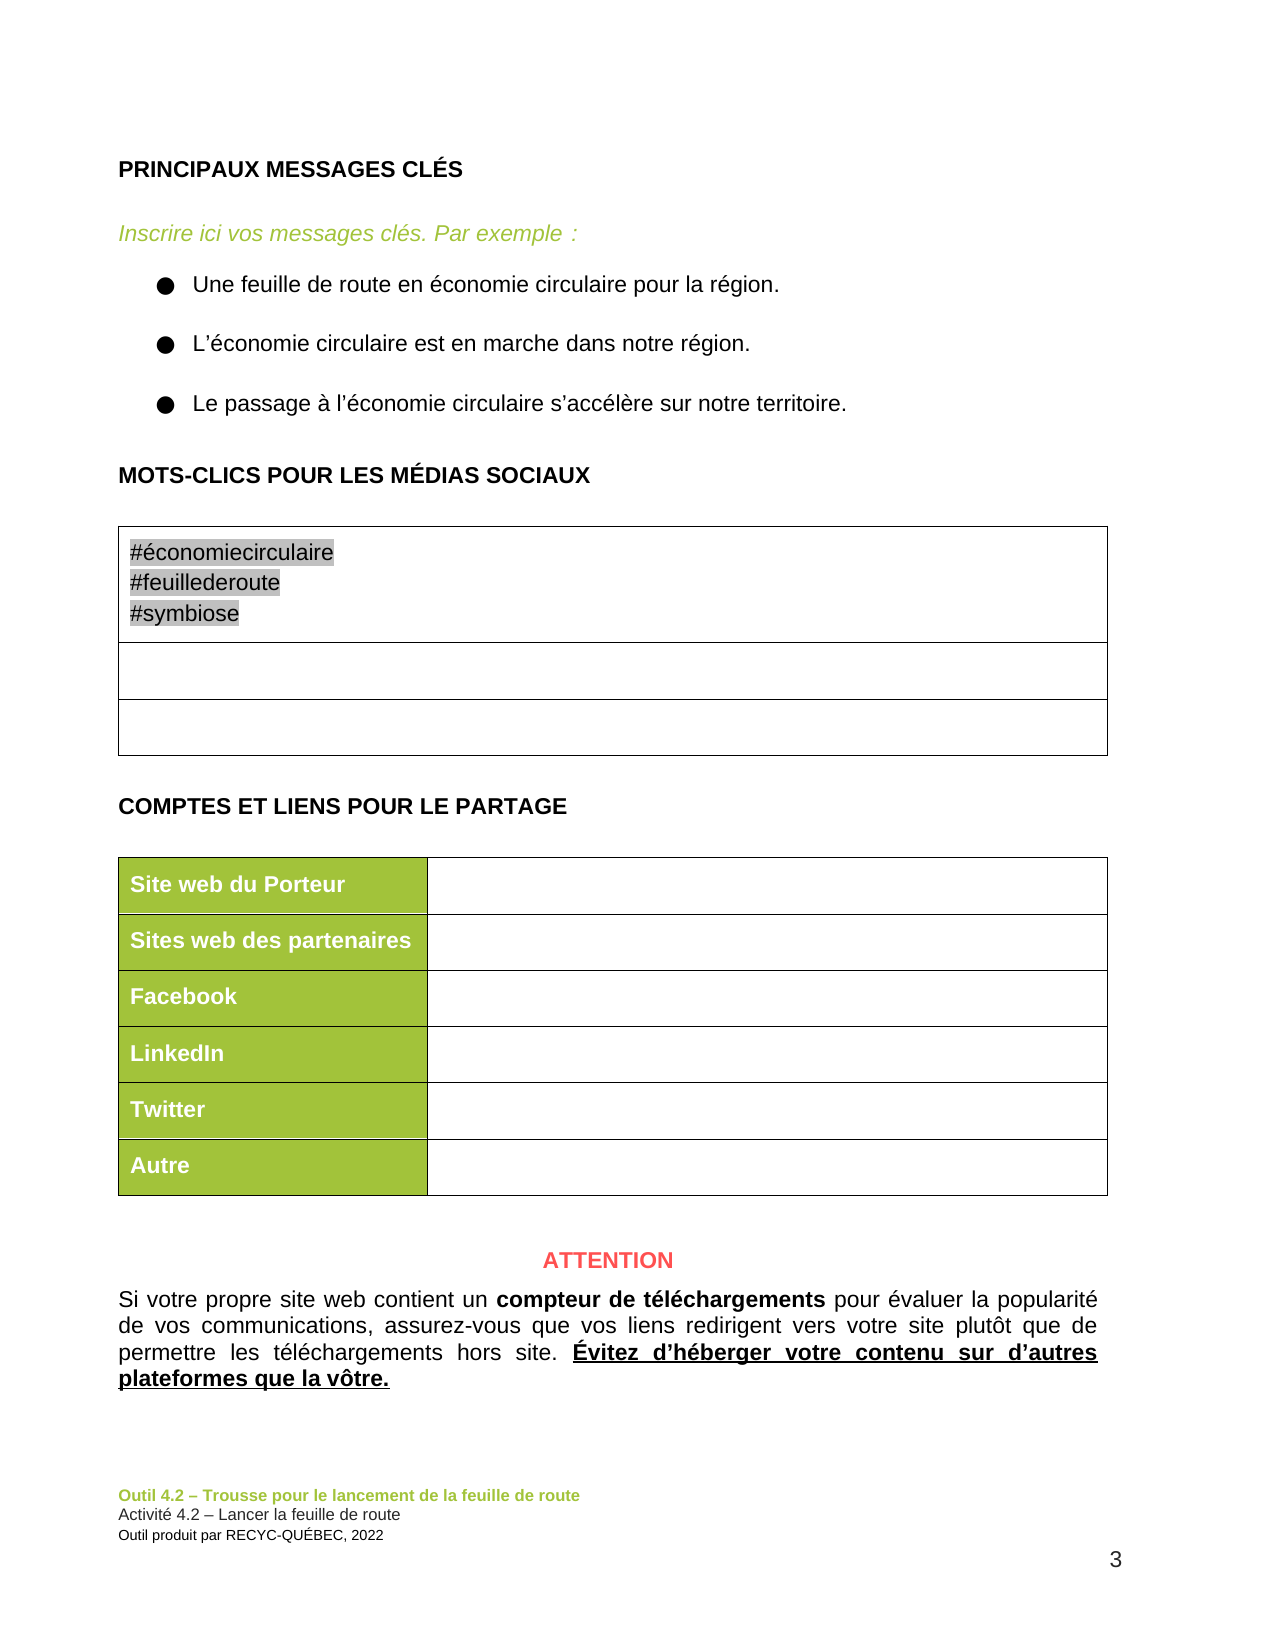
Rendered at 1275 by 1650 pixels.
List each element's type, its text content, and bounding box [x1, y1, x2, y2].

table_cell [428, 971, 1107, 1026]
text Si votre propre site web contient un compteur de téléchargements pour évaluer la popularité de vos communications, assurez-vous que vos liens redirigent vers votre site plutôt que de permettre les téléchargements hors site. Évitez d’héberger votre contenu sur d’autres plateformes que la vôtre. [118, 1286, 1098, 1391]
list Le passage à l’économie circulaire s’accélère sur notre territoire. [155, 377, 1098, 424]
list Une feuille de route en économie circulaire pour la région. [155, 258, 1098, 305]
table_header #économiecirculaire #feuillederoute #symbiose [119, 527, 1107, 642]
text MOTS-CLICS POUR LES MÉDIAS SOCIAUX [118, 462, 1098, 488]
table_cell [428, 1027, 1107, 1082]
table_cell LinkedIn [119, 1027, 427, 1082]
text PRINCIPAUX MESSAGES CLÉS [118, 156, 1098, 182]
table_cell [428, 915, 1107, 970]
table_cell [119, 643, 1107, 698]
table_header Site web du Porteur [119, 858, 427, 913]
table_cell Twitter [119, 1083, 427, 1138]
table_header [428, 858, 1107, 913]
list L’économie circulaire est en marche dans notre région. [155, 318, 1098, 365]
table_cell [428, 1140, 1107, 1195]
table_cell Facebook [119, 971, 427, 1026]
table_cell Autre [119, 1140, 427, 1195]
text COMPTES ET LIENS POUR LE PARTAGE [118, 793, 1098, 820]
table_cell Sites web des partenaires [119, 915, 427, 970]
text Inscrire ici vos messages clés. Par exemple : [118, 219, 1098, 246]
text ATTENTION [118, 1247, 1098, 1273]
table_cell [119, 700, 1107, 755]
table_cell [428, 1083, 1107, 1138]
